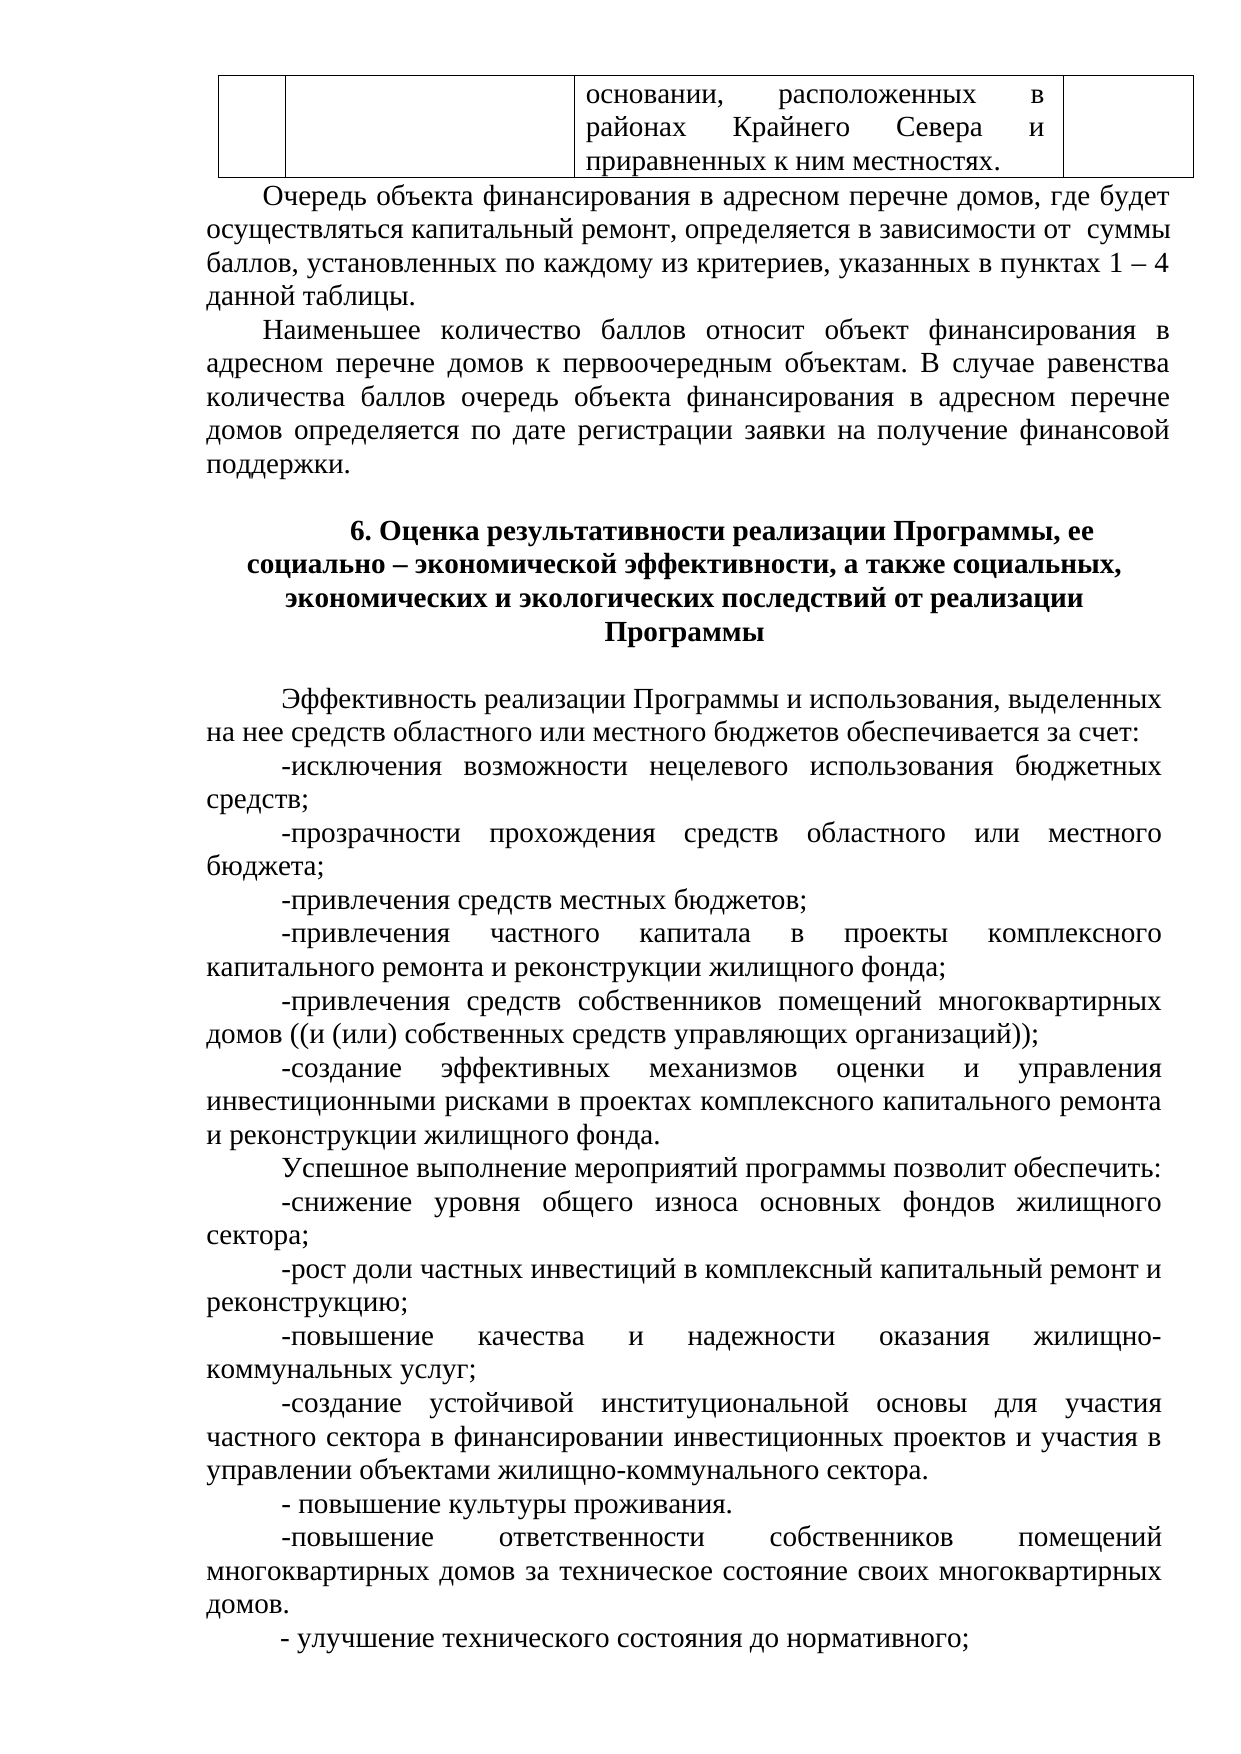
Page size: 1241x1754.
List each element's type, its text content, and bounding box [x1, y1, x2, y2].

text Эффективность реализации Программы и использования, выделенных на нее средств областного или местного бюджетов обеспечивается за счет: [206, 681, 1162, 748]
text -повышение ответственности собственников помещений многоквартирных домов за техническое состояние своих многоквартирных домов. [206, 1519, 1162, 1620]
text -исключения возможности нецелевого использования бюджетных средств; [206, 748, 1162, 815]
text -создание эффективных механизмов оценки и управления инвестиционными рисками в проектах комплексного капитального ремонта и реконструкции жилищного фонда. [206, 1050, 1162, 1150]
text - повышение культуры проживания. [206, 1486, 1162, 1519]
text -создание устойчивой институциональной основы для участия частного сектора в финансировании инвестиционных проектов и участия в управлении объектами жилищно-коммунального сектора. [206, 1385, 1162, 1486]
text 6. Оценка результативности реализации Программы, ее социально – экономической эффективности, а также социальных, экономических и экологических последствий от реализации Программы [206, 513, 1162, 647]
text Успешное выполнение мероприятий программы позволит обеспечить: [206, 1150, 1162, 1184]
text -рост доли частных инвестиций в комплексный капитальный ремонт и реконструкцию; [206, 1251, 1162, 1318]
text -привлечения частного капитала в проекты комплексного капитального ремонта и реконструкции жилищного фонда; [206, 916, 1162, 983]
text - улучшение технического состояния до нормативного; [206, 1620, 1171, 1653]
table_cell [575, 76, 1063, 177]
text -прозрачности прохождения средств областного или местного бюджета; [206, 815, 1162, 882]
text -привлечения средств собственников помещений многоквартирных домов ((и (или) собственных средств управляющих организаций)); [206, 983, 1162, 1050]
table_cell 4 [1064, 76, 1193, 177]
text -повышение качества и надежности оказания жилищно-коммунальных услуг; [206, 1318, 1162, 1385]
text Очередь объекта финансирования в адресном перечне домов, где будет осуществляться капитальный ремонт, определяется в зависимости от суммы баллов, установленных по каждому из критериев, указанных в пунктах 1 – 4 данной таблицы. [206, 178, 1171, 312]
text Наименьшее количество баллов относит объект финансирования в адресном перечне домов к первоочередным объектам. В случае равенства количества баллов очередь объекта финансирования в адресном перечне домов определяется по дате регистрации заявки на получение финансовой поддержки. [206, 312, 1171, 479]
text -привлечения средств местных бюджетов; [206, 882, 1162, 916]
text -снижение уровня общего износа основных фондов жилищного сектора; [206, 1184, 1162, 1251]
